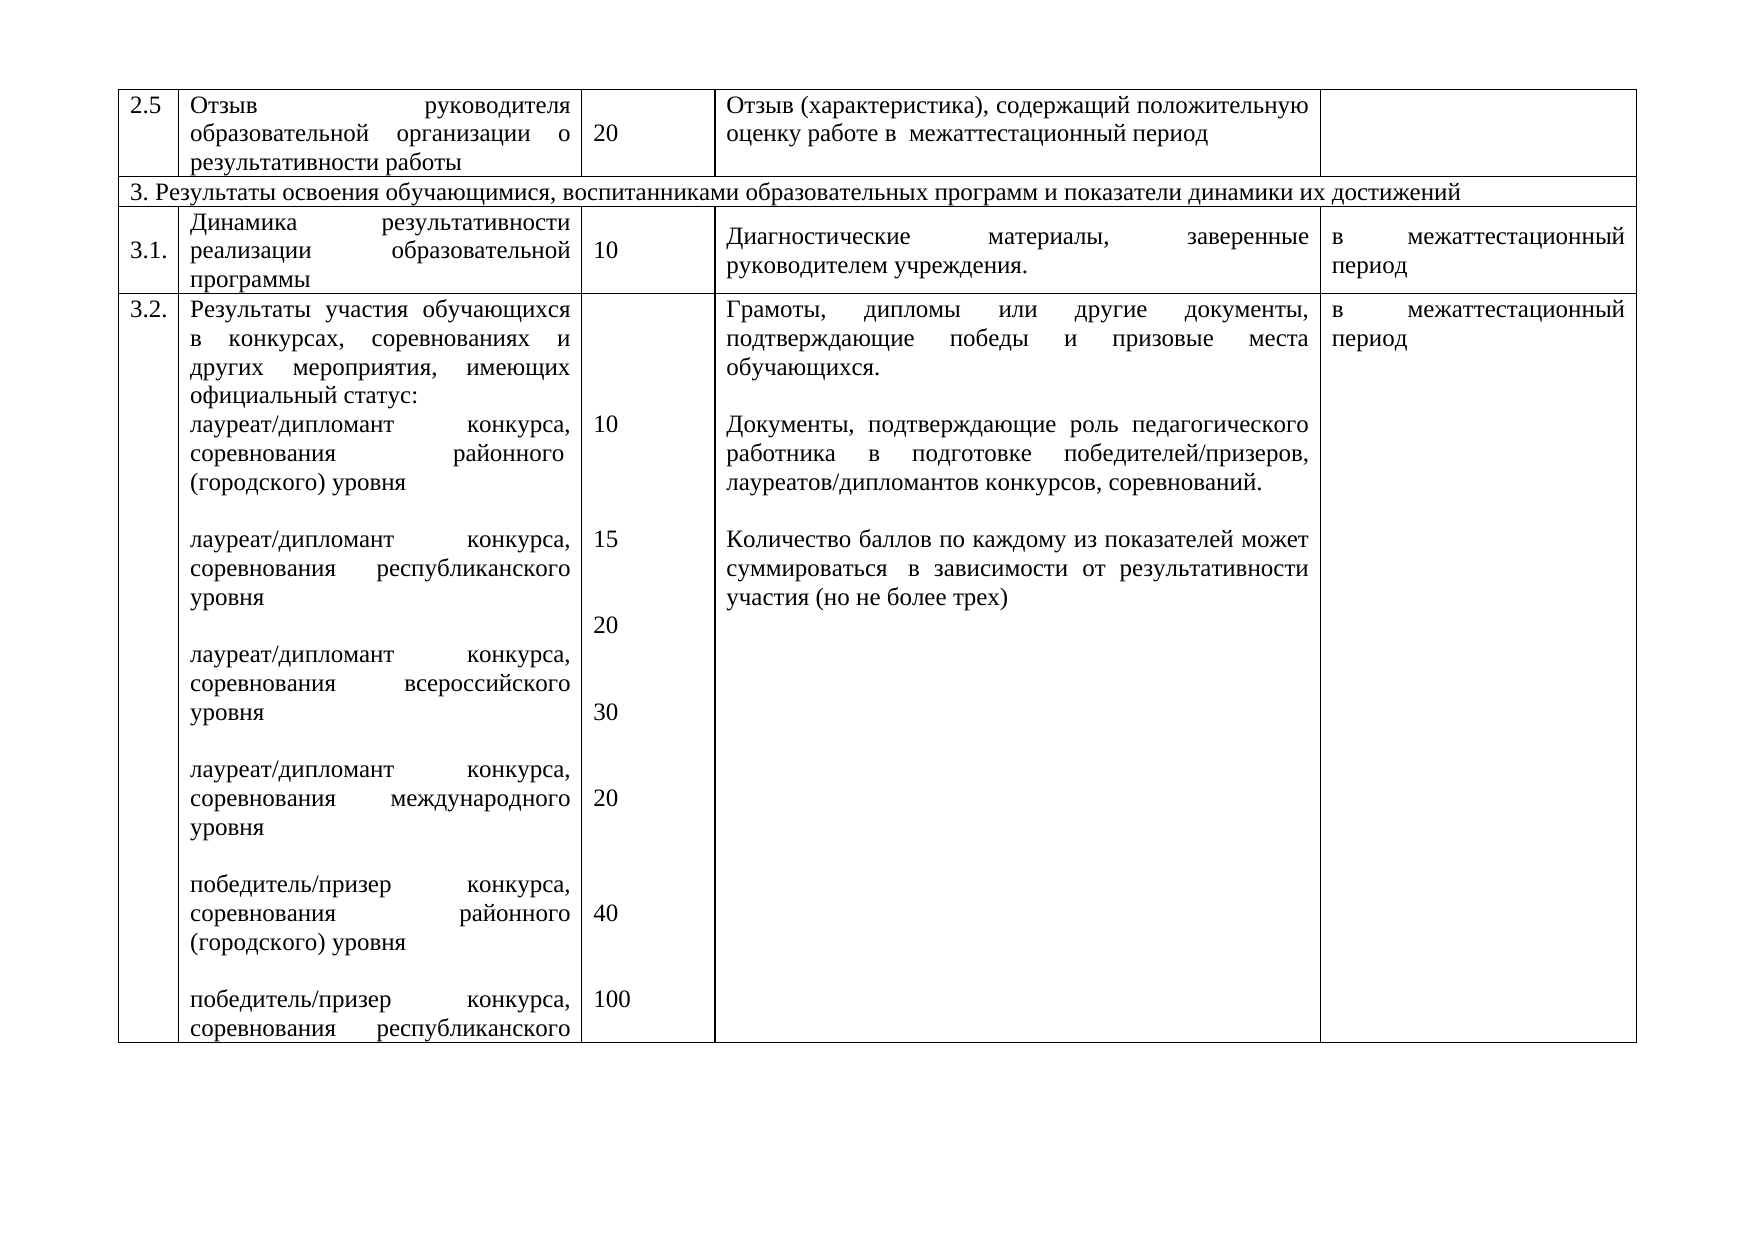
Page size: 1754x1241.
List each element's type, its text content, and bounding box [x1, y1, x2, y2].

table_cell в межаттестационный период [1321, 207, 1636, 293]
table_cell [582, 294, 714, 1042]
table_cell 20 [582, 90, 714, 176]
table_cell Отзыв (характеристика), содержащий положительную оценку работе в межаттестационный период [716, 90, 1320, 176]
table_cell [179, 294, 581, 1042]
table_cell 3. Результаты освоения обучающимися, воспитанниками образовательных программ и показатели динамики их достижений [119, 177, 1636, 206]
table_cell Динамика результативности реализации образовательной программы [179, 207, 581, 293]
table_cell Диагностические материалы, заверенные руководителем учреждения. [716, 207, 1320, 293]
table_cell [716, 294, 1320, 1042]
table_cell [1321, 90, 1636, 176]
table_cell 3.1. [119, 207, 178, 293]
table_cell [1321, 294, 1636, 1042]
table_cell 10 [582, 207, 714, 293]
table_cell 3.2. [119, 294, 178, 1042]
table_cell Отзыв руководителя образовательной организации о результативности работы [179, 90, 581, 176]
table_cell 2.5 [119, 90, 178, 176]
